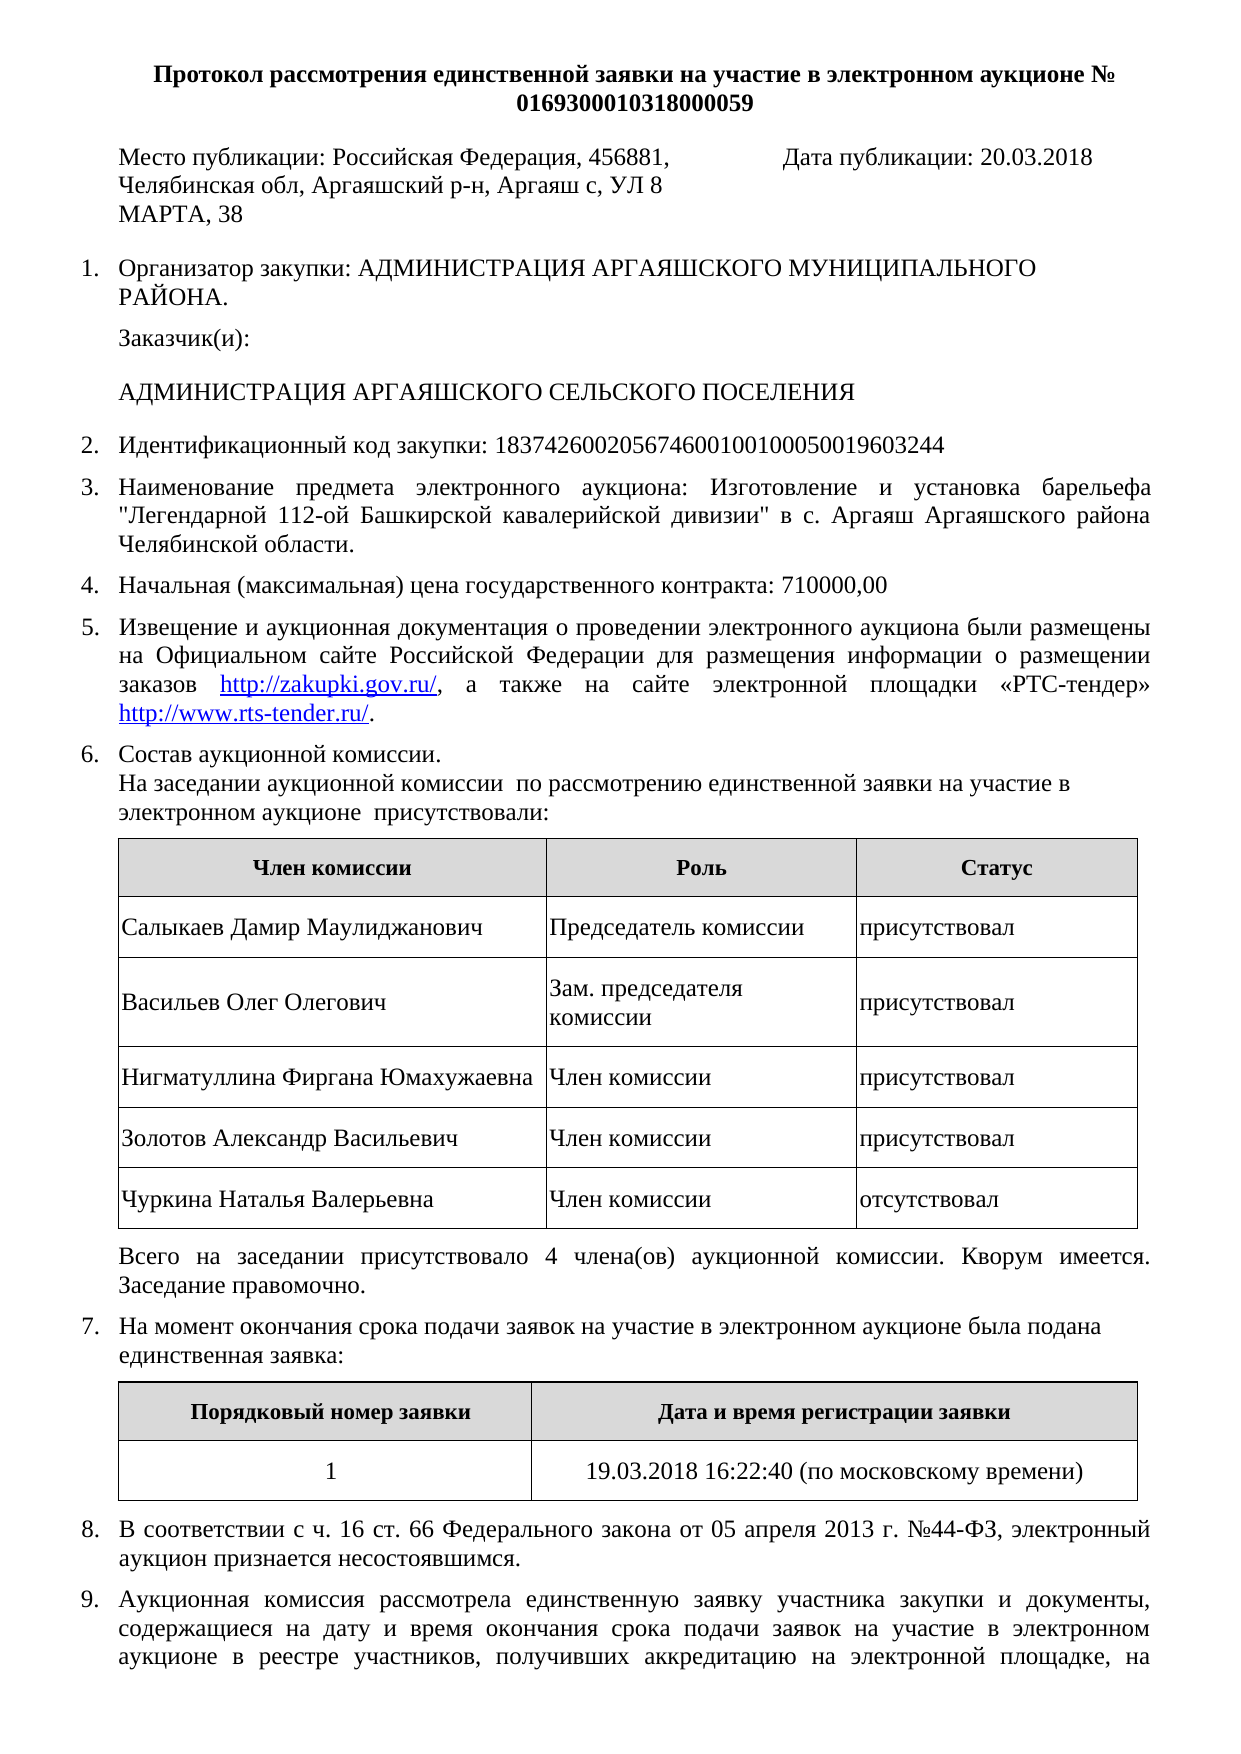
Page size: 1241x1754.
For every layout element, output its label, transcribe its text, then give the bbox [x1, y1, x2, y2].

table_header Член комиссии [119, 839, 546, 896]
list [81, 1584, 1152, 1670]
table_cell отсутствовал [857, 1168, 1137, 1228]
table_cell Чуркина Наталья Валерьевна [119, 1168, 546, 1228]
table_cell Член комиссии [547, 1047, 856, 1107]
list Идентификационный код закупки: 183742600205674600100100050019603244 [81, 430, 1152, 459]
table_cell Нигматуллина Фиргана Юмахужаевна [119, 1047, 546, 1107]
table_cell 19.03.2018 16:22:40 (по московскому времени) [532, 1441, 1137, 1500]
list В соответствии с ч. 16 ст. 66 Федерального закона от 05 апреля 2013 г. №44-ФЗ, электронный аукцион признается несостоявшимся. [81, 1514, 1152, 1571]
table_cell Васильев Олег Олегович [119, 958, 546, 1046]
table_cell присутствовал [857, 1047, 1137, 1107]
table_header Порядковый номер заявки [119, 1383, 531, 1440]
text Всего на заседании присутствовало 4 члена(ов) аукционной комиссии. Кворум имеется. Заседание правомочно. [118, 1241, 1152, 1299]
table_cell Член комиссии [547, 1168, 856, 1228]
list На момент окончания срока подачи заявок на участие в электронном аукционе была подана единственная заявка: [81, 1311, 1152, 1369]
table_header Дата публикации: 20.03.2018 [709, 129, 1104, 240]
table_cell Золотов Александр Васильевич [119, 1108, 546, 1167]
table_cell Председатель комиссии [547, 897, 856, 957]
table_cell Зам. председателя комиссии [547, 958, 856, 1046]
text Заказчик(и): [118, 323, 1152, 352]
text Протокол рассмотрения единственной заявки на участие в электронном аукционе № 0169300010318000059 [118, 59, 1152, 117]
list Начальная (максимальная) цена государственного контракта: 710000,00 [81, 570, 1152, 599]
list На заседании аукционной комиссии по рассмотрению единственной заявки на участие в электронном аукционе присутствовали: [118, 768, 1152, 825]
list Наименование предмета электронного аукциона: Изготовление и установка барельефа "Легендарной 112-ой Башкирской кавалерийской дивизии" в с. Аргаяш Аргаяшского района Челябинской области. [81, 472, 1152, 558]
table_cell присутствовал [857, 1108, 1137, 1167]
table_header Роль [547, 839, 856, 896]
table_cell Член комиссии [547, 1108, 856, 1167]
table_header Дата и время регистрации заявки [532, 1383, 1137, 1440]
list Организатор закупки: АДМИНИСТРАЦИЯ АРГАЯШСКОГО МУНИЦИПАЛЬНОГО РАЙОНА. [81, 253, 1152, 310]
table_cell 1 [119, 1441, 531, 1500]
table_cell присутствовал [857, 958, 1137, 1046]
list Извещение и аукционная документация о проведении электронного аукциона были размещены на Официальном сайте Российской Федерации для размещения информации о размещении заказов http://zakupki.gov.ru/, а также на сайте электронной площадки «РТС-тендер» http://www.rts-tender.ru/. [81, 612, 1152, 727]
table_header Статус [857, 839, 1137, 896]
table_cell присутствовал [857, 897, 1137, 957]
table_header Место публикации: Российская Федерация, 456881, Челябинская обл, Аргаяшский р-н, Аргаяш с, УЛ 8 МАРТА, 38 [107, 129, 709, 240]
table_header АДМИНИСТРАЦИЯ АРГАЯШСКОГО СЕЛЬСКОГО ПОСЕЛЕНИЯ [107, 364, 1104, 418]
list Состав аукционной комиссии. [81, 739, 1152, 768]
table_cell Салыкаев Дамир Маулиджанович [119, 897, 546, 957]
